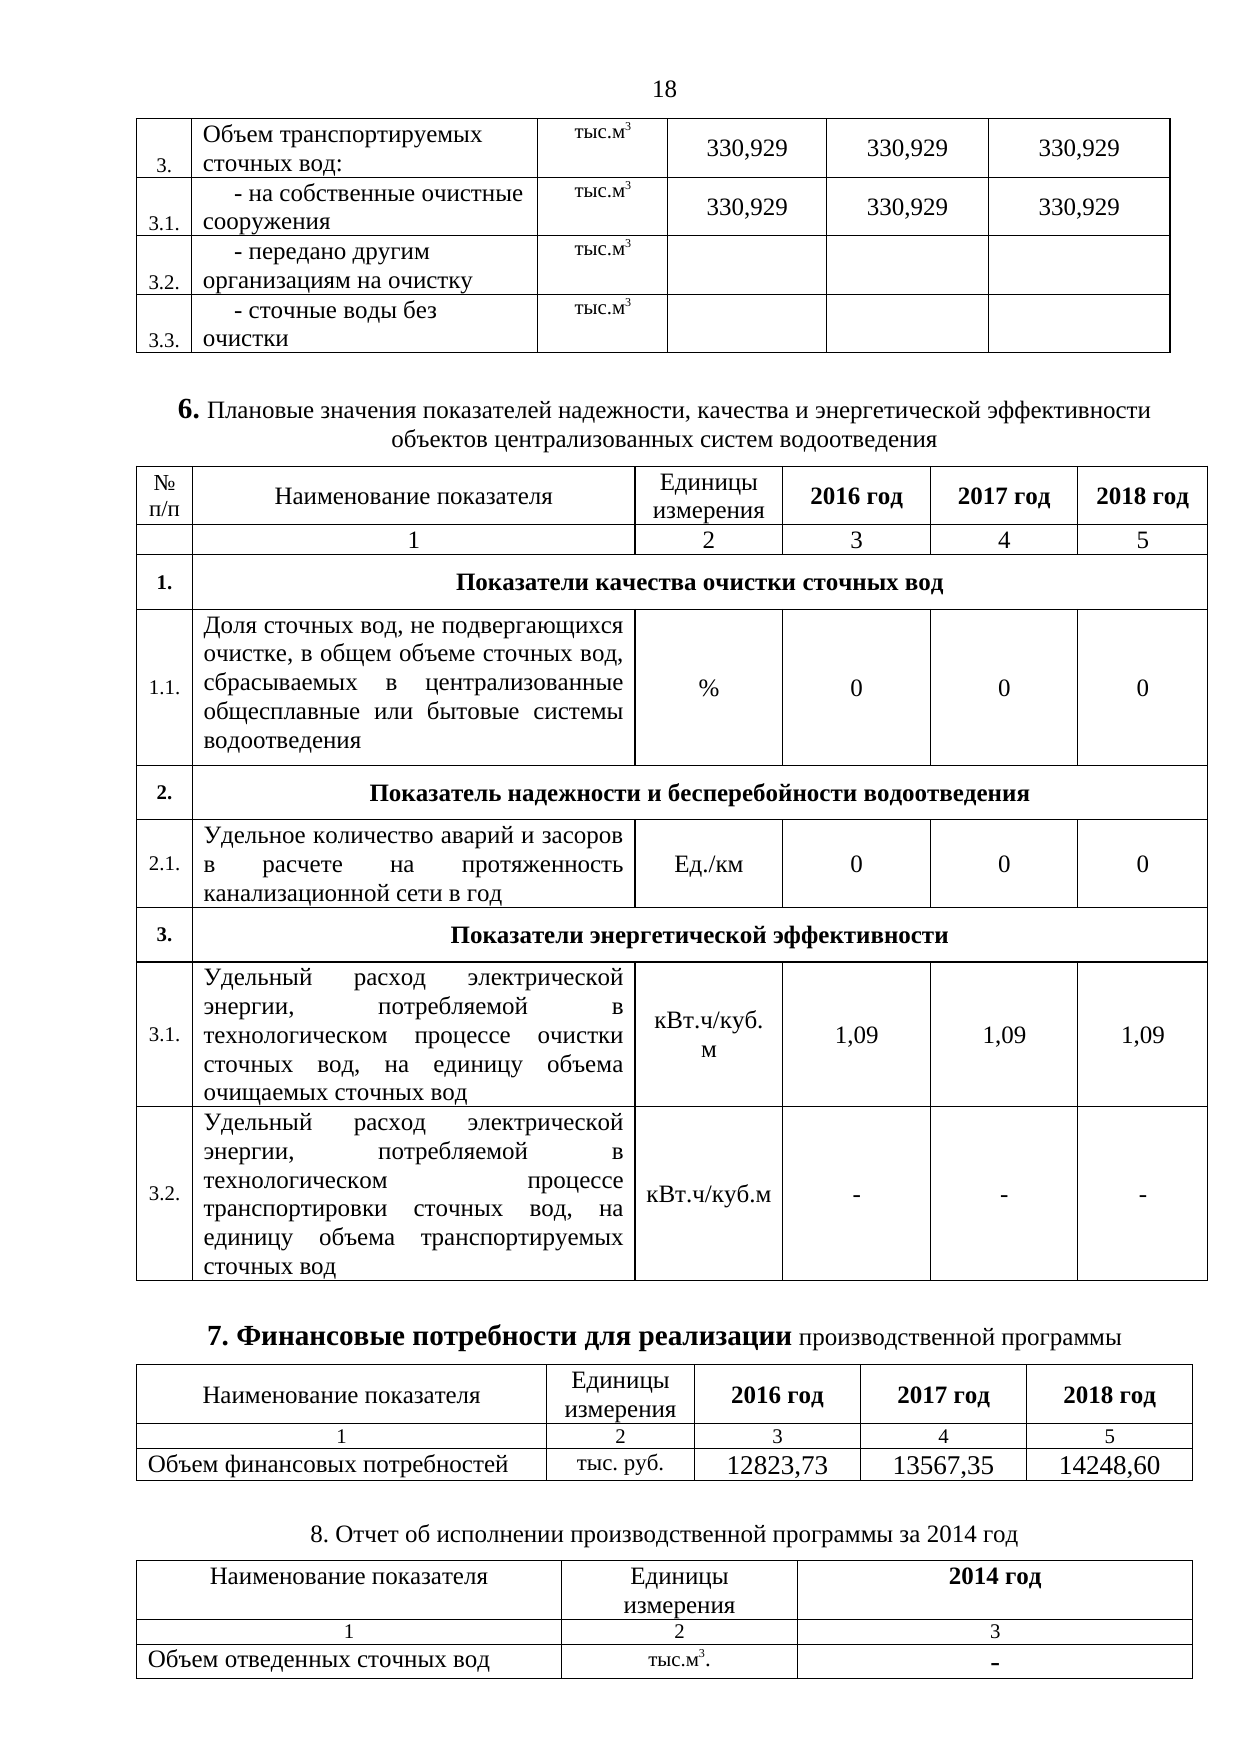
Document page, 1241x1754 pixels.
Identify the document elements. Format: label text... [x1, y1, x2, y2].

table_header Единицы измерения [562, 1561, 797, 1618]
table_cell - [1078, 1107, 1207, 1280]
table_cell 1 [137, 1424, 546, 1448]
table_cell Показатели качества очистки сточных вод [193, 555, 1207, 609]
table_cell 3. [137, 908, 192, 961]
table_cell % [635, 610, 782, 764]
table_cell 330,929 [668, 119, 826, 177]
table_cell 2 [547, 1424, 693, 1448]
table_header Наименование показателя [193, 467, 634, 524]
table_cell [668, 295, 826, 352]
table_cell 0 [783, 610, 930, 764]
table_cell 1. [137, 555, 192, 609]
table_cell - сточные воды без очистки [192, 295, 537, 352]
table_header № п/п [137, 467, 192, 524]
table_cell Ед./км [635, 820, 782, 907]
table_cell [988, 236, 1169, 294]
table_cell 2.1. [137, 820, 192, 907]
table_cell [827, 295, 987, 352]
table_cell 0 [1078, 820, 1207, 907]
table_cell - [783, 1107, 930, 1280]
text 8. Отчет об исполнении производственной программы за 2014 год [148, 1519, 1181, 1547]
table_cell 0 [783, 820, 930, 907]
table_cell тыс.м3 [538, 295, 667, 352]
text 7. Финансовые потребности для реализации производственной программы [148, 1318, 1181, 1352]
table_cell 4 [931, 525, 1077, 554]
table_header Единицы измерения [635, 467, 782, 524]
table_header Наименование показателя [137, 1365, 546, 1423]
table_cell 1,09 [1078, 963, 1207, 1106]
table_cell 1.1. [137, 610, 192, 764]
table_cell [668, 236, 826, 294]
table_cell - на собственные очистные сооружения [192, 178, 537, 235]
table_cell кВт.ч/куб.м [635, 1107, 782, 1280]
table_cell 3.1. [137, 178, 191, 235]
table_cell тыс.м3 [538, 178, 667, 235]
table_cell - [931, 1107, 1077, 1280]
table_cell 330,929 [827, 119, 987, 177]
table_cell 14248,60 [1027, 1449, 1192, 1480]
table_cell 330,929 [827, 178, 987, 235]
table_cell тыс.м3 [538, 119, 667, 177]
table_cell Доля сточных вод, не подвергающихся очистке, в общем объеме сточных вод, сбрасываемых в централизованные общесплавные или бытовые системы водоотведения [193, 610, 634, 764]
table_cell 1 [193, 525, 634, 554]
table_cell тыс.м3 [538, 236, 667, 294]
table_cell 3 [694, 1424, 860, 1448]
table_cell 330,929 [988, 178, 1169, 235]
table_cell 5 [1027, 1424, 1192, 1448]
table_cell 4 [861, 1424, 1026, 1448]
table_cell Удельное количество аварий и засоров в расчете на протяженность канализационной сети в год [193, 820, 634, 907]
table_cell - [798, 1645, 1192, 1678]
table_cell 1,09 [931, 963, 1077, 1106]
table_cell тыс.м3. [562, 1645, 797, 1678]
table_cell Показатель надежности и бесперебойности водоотведения [193, 766, 1207, 819]
table_header 2014 год [798, 1561, 1192, 1618]
table_cell 5 [1078, 525, 1207, 554]
table_cell Объем транспортируемых сточных вод: [192, 119, 537, 177]
table_cell 3.2. [137, 1107, 192, 1280]
table_cell 1 [137, 1620, 561, 1643]
table_cell 330,929 [988, 119, 1169, 177]
table_cell 3 [783, 525, 930, 554]
table_cell Показатели энергетической эффективности [193, 908, 1207, 961]
table_cell [827, 236, 987, 294]
table_cell 3.2. [137, 236, 191, 294]
table_cell - передано другим организациям на очистку [192, 236, 537, 294]
table_cell 330,929 [668, 178, 826, 235]
table_cell 2 [635, 525, 782, 554]
table_cell 0 [1078, 610, 1207, 764]
table_header Единицы измерения [547, 1365, 693, 1423]
table_cell Объем отведенных сточных вод [137, 1645, 561, 1678]
table_header Наименование показателя [137, 1561, 561, 1618]
table_header 2016 год [694, 1365, 860, 1423]
text 6. Плановые значения показателей надежности, качества и энергетической эффективности объектов централизованных систем водоотведения [148, 391, 1181, 453]
table_cell 2. [137, 766, 192, 819]
table_cell 13567,35 [861, 1449, 1026, 1480]
table_header 2017 год [861, 1365, 1026, 1423]
table_cell 3.3. [137, 295, 191, 352]
table_cell 3.1. [137, 963, 192, 1106]
table_cell Удельный расход электрической энергии, потребляемой в технологическом процессе очистки сточных вод, на единицу объема очищаемых сточных вод [193, 963, 634, 1106]
table_cell Удельный расход электрической энергии, потребляемой в технологическом процессе транспортировки сточных вод, на единицу объема транспортируемых сточных вод [193, 1107, 634, 1280]
table_header 2017 год [931, 467, 1077, 524]
table_cell 1,09 [783, 963, 930, 1106]
table_cell [988, 295, 1169, 352]
table_header 2018 год [1078, 467, 1207, 524]
table_cell 0 [931, 610, 1077, 764]
table_cell кВт.ч/куб. м [635, 963, 782, 1106]
table_header 2016 год [783, 467, 930, 524]
table_header 2018 год [1027, 1365, 1192, 1423]
table_cell 3. [137, 119, 191, 177]
table_cell 2 [562, 1620, 797, 1643]
table_cell [137, 525, 192, 554]
table_cell Объем финансовых потребностей [137, 1449, 546, 1480]
table_cell 0 [931, 820, 1077, 907]
table_cell тыс. руб. [547, 1449, 693, 1480]
table_cell 3 [798, 1620, 1192, 1643]
table_cell 12823,73 [694, 1449, 860, 1480]
